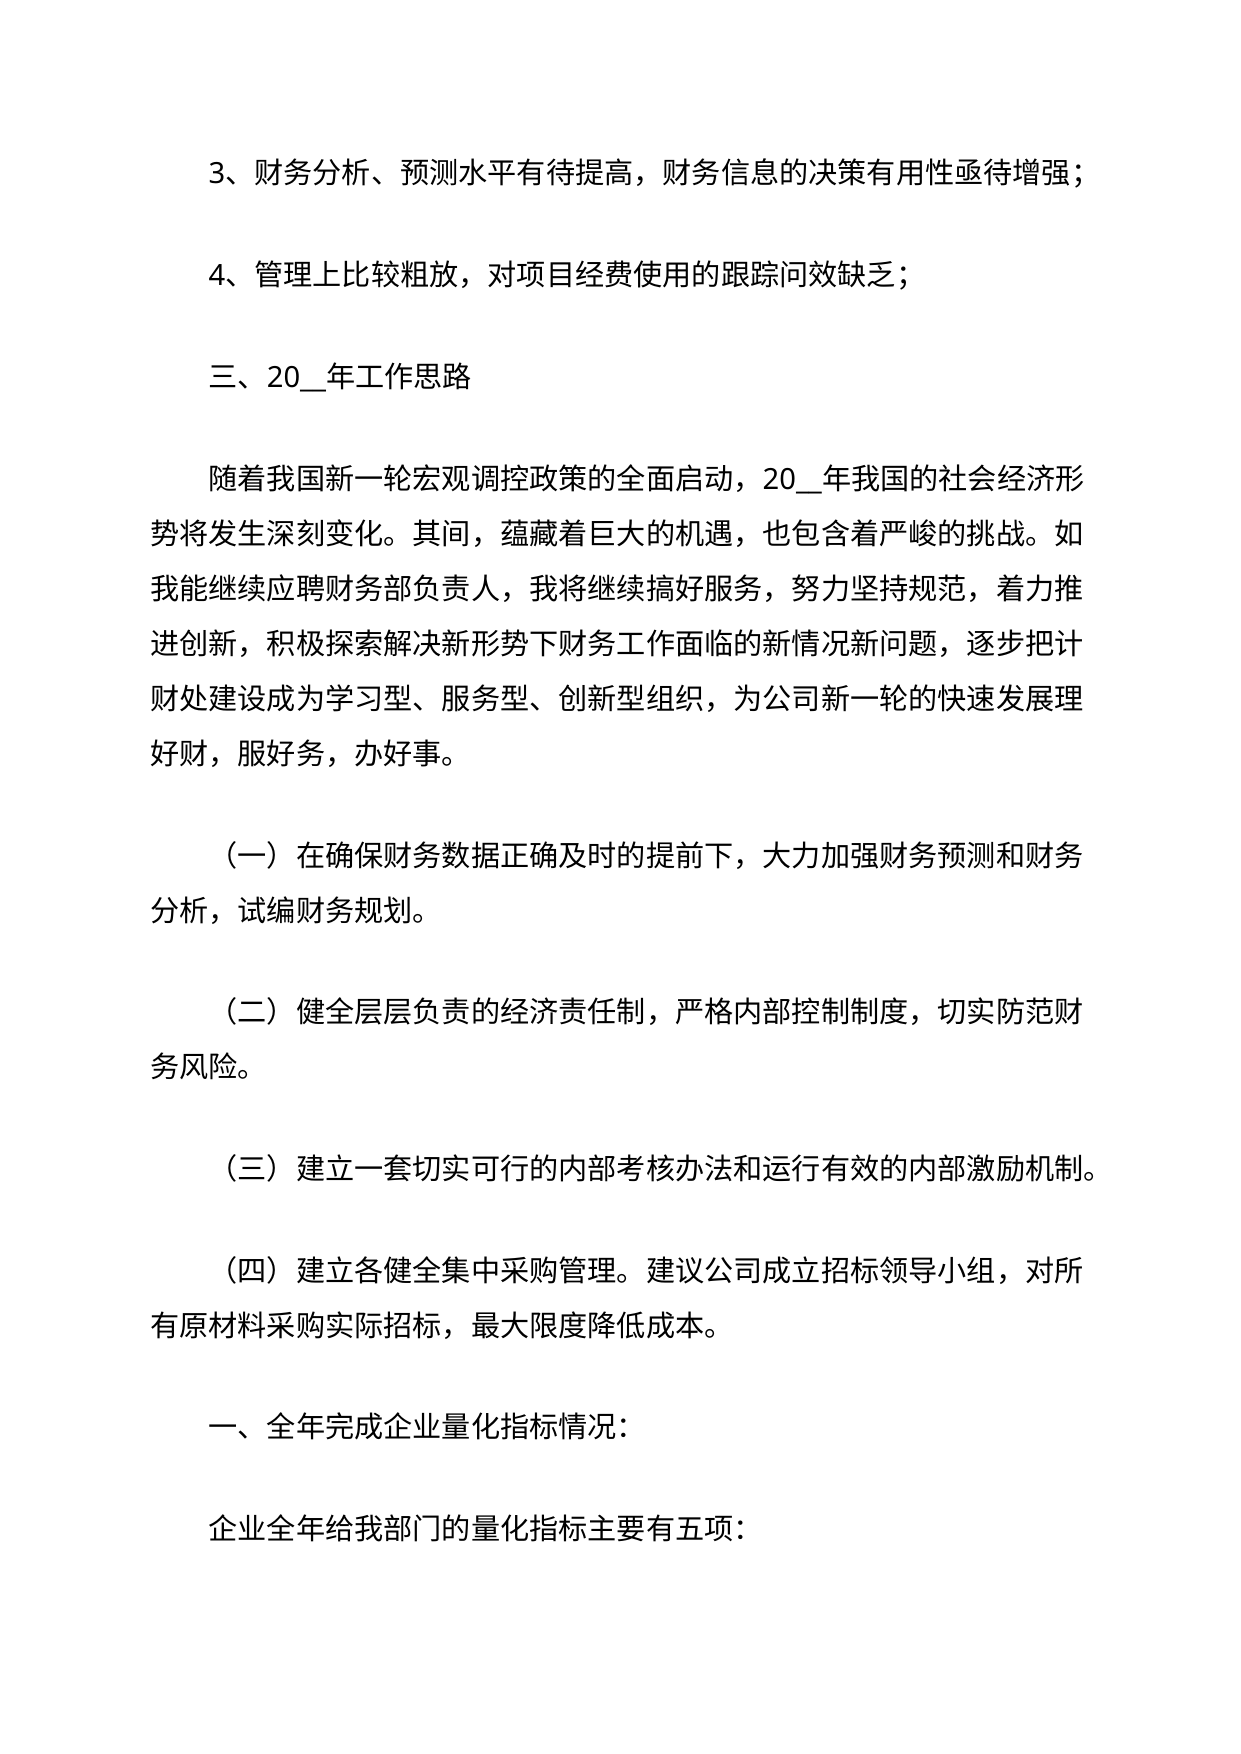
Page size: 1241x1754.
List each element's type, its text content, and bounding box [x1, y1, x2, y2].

text 4、管理上比较粗放，对项目经费使用的跟踪问效缺乏； [150, 252, 1090, 294]
text （三）建立一套切实可行的内部考核办法和运行有效的内部激励机制。 [150, 1146, 1090, 1188]
text 企业全年给我部门的量化指标主要有五项： [150, 1506, 1090, 1548]
text 一、全年完成企业量化指标情况： [150, 1404, 1090, 1446]
text 3、财务分析、预测水平有待提高，财务信息的决策有用性亟待增强； [150, 150, 1090, 192]
text （一）在确保财务数据正确及时的提前下，大力加强财务预测和财务分析，试编财务规划。 [150, 832, 1090, 929]
text 随着我国新一轮宏观调控政策的全面启动，20__年我国的社会经济形势将发生深刻变化。其间，蕴藏着巨大的机遇，也包含着严峻的挑战。如我能继续应聘财务部负责人，我将继续搞好服务，努力坚持规范，着力推进创新，积极探索解决新形势下财务工作面临的新情况新问题，逐步把计财处建设成为学习型、服务型、创新型组织，为公司新一轮的快速发展理好财，服好务，办好事。 [150, 456, 1090, 773]
text （四）建立各健全集中采购管理。建议公司成立招标领导小组，对所有原材料采购实际招标，最大限度降低成本。 [150, 1247, 1090, 1344]
text （二）健全层层负责的经济责任制，严格内部控制制度，切实防范财务风险。 [150, 989, 1090, 1086]
text 三、20__年工作思路 [150, 354, 1090, 396]
